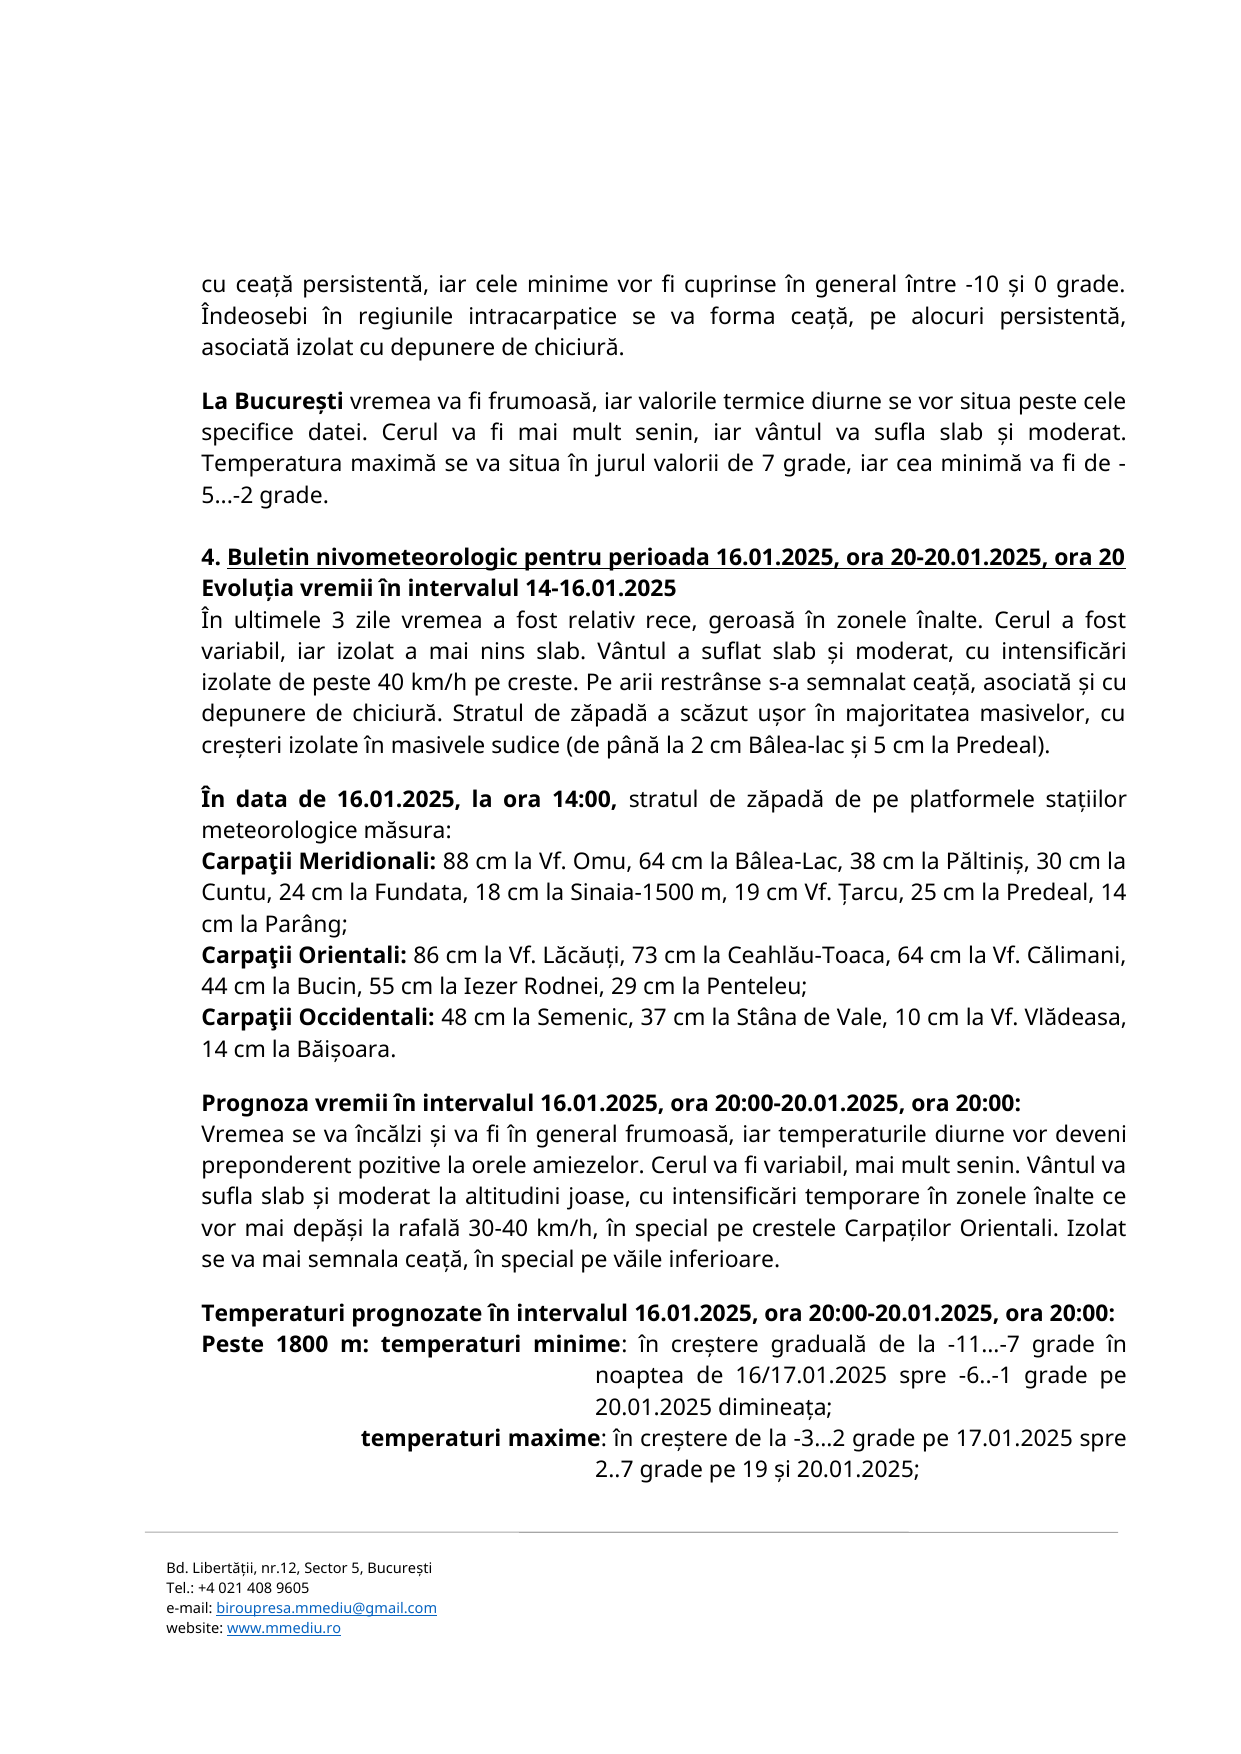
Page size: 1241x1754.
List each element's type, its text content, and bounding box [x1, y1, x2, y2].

text 4. Buletin nivometeorologic pentru perioada 16.01.2025, ora 20-20.01.2025, ora 20 [201, 541, 1128, 572]
text Carpaţii Occidentali: 48 cm la Semenic, 37 cm la Stâna de Vale, 10 cm la Vf. Vlădeasa, 14 cm la Băișoara. [201, 1001, 1128, 1064]
text Prognoza vremii în intervalul 16.01.2025, ora 20:00-20.01.2025, ora 20:00: [201, 1087, 1128, 1118]
text Vremea se va încălzi și va fi în general frumoasă, iar temperaturile diurne vor deveni preponderent pozitive la orele amiezelor. Cerul va fi variabil, mai mult senin. Vântul va sufla slab și moderat la altitudini joase, cu intensificări temporare în zonele înalte ce vor mai depăși la rafală 30-40 km/h, în special pe crestele Carpaților Orientali. Izolat se va mai semnala ceață, în special pe văile inferioare. [201, 1118, 1128, 1274]
text Temperaturi prognozate în intervalul 16.01.2025, ora 20:00-20.01.2025, ora 20:00: [201, 1297, 1128, 1328]
text În data de 16.01.2025, la ora 14:00, stratul de zăpadă de pe platformele stațiilor meteorologice măsura: [201, 783, 1128, 845]
text La Bucureşti vremea va fi frumoasă, iar valorile termice diurne se vor situa peste cele specifice datei. Cerul va fi mai mult senin, iar vântul va sufla slab și moderat. Temperatura maximă se va situa în jurul valorii de 7 grade, iar cea minimă va fi de -5...-2 grade. [201, 385, 1128, 510]
text Peste 1800 m: temperaturi minime: în creștere graduală de la -11…-7 grade în noaptea de 16/17.01.2025 spre -6..-1 grade pe 20.01.2025 dimineața; [201, 1328, 1128, 1422]
text Carpaţii Meridionali: 88 cm la Vf. Omu, 64 cm la Bâlea-Lac, 38 cm la Păltiniș, 30 cm la Cuntu, 24 cm la Fundata, 18 cm la Sinaia-1500 m, 19 cm Vf. Țarcu, 25 cm la Predeal, 14 cm la Parâng; [201, 845, 1128, 939]
text În ultimele 3 zile vremea a fost relativ rece, geroasă în zonele înalte. Cerul a fost variabil, iar izolat a mai nins slab. Vântul a suflat slab și moderat, cu intensificări izolate de peste 40 km/h pe creste. Pe arii restrânse s-a semnalat ceață, asociată și cu depunere de chiciură. Stratul de zăpadă a scăzut ușor în majoritatea masivelor, cu creșteri izolate în masivele sudice (de până la 2 cm Bâlea-lac și 5 cm la Predeal). [201, 604, 1128, 760]
text Carpaţii Orientali: 86 cm la Vf. Lăcăuți, 73 cm la Ceahlău-Toaca, 64 cm la Vf. Călimani, 44 cm la Bucin, 55 cm la Iezer Rodnei, 29 cm la Penteleu; [201, 939, 1128, 1001]
text temperaturi maxime: în creștere de la -3…2 grade pe 17.01.2025 spre 2..7 grade pe 19 și 20.01.2025; [361, 1422, 1128, 1484]
text Evoluția vremii în intervalul 14-16.01.2025 [201, 572, 1128, 604]
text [201, 268, 1128, 362]
